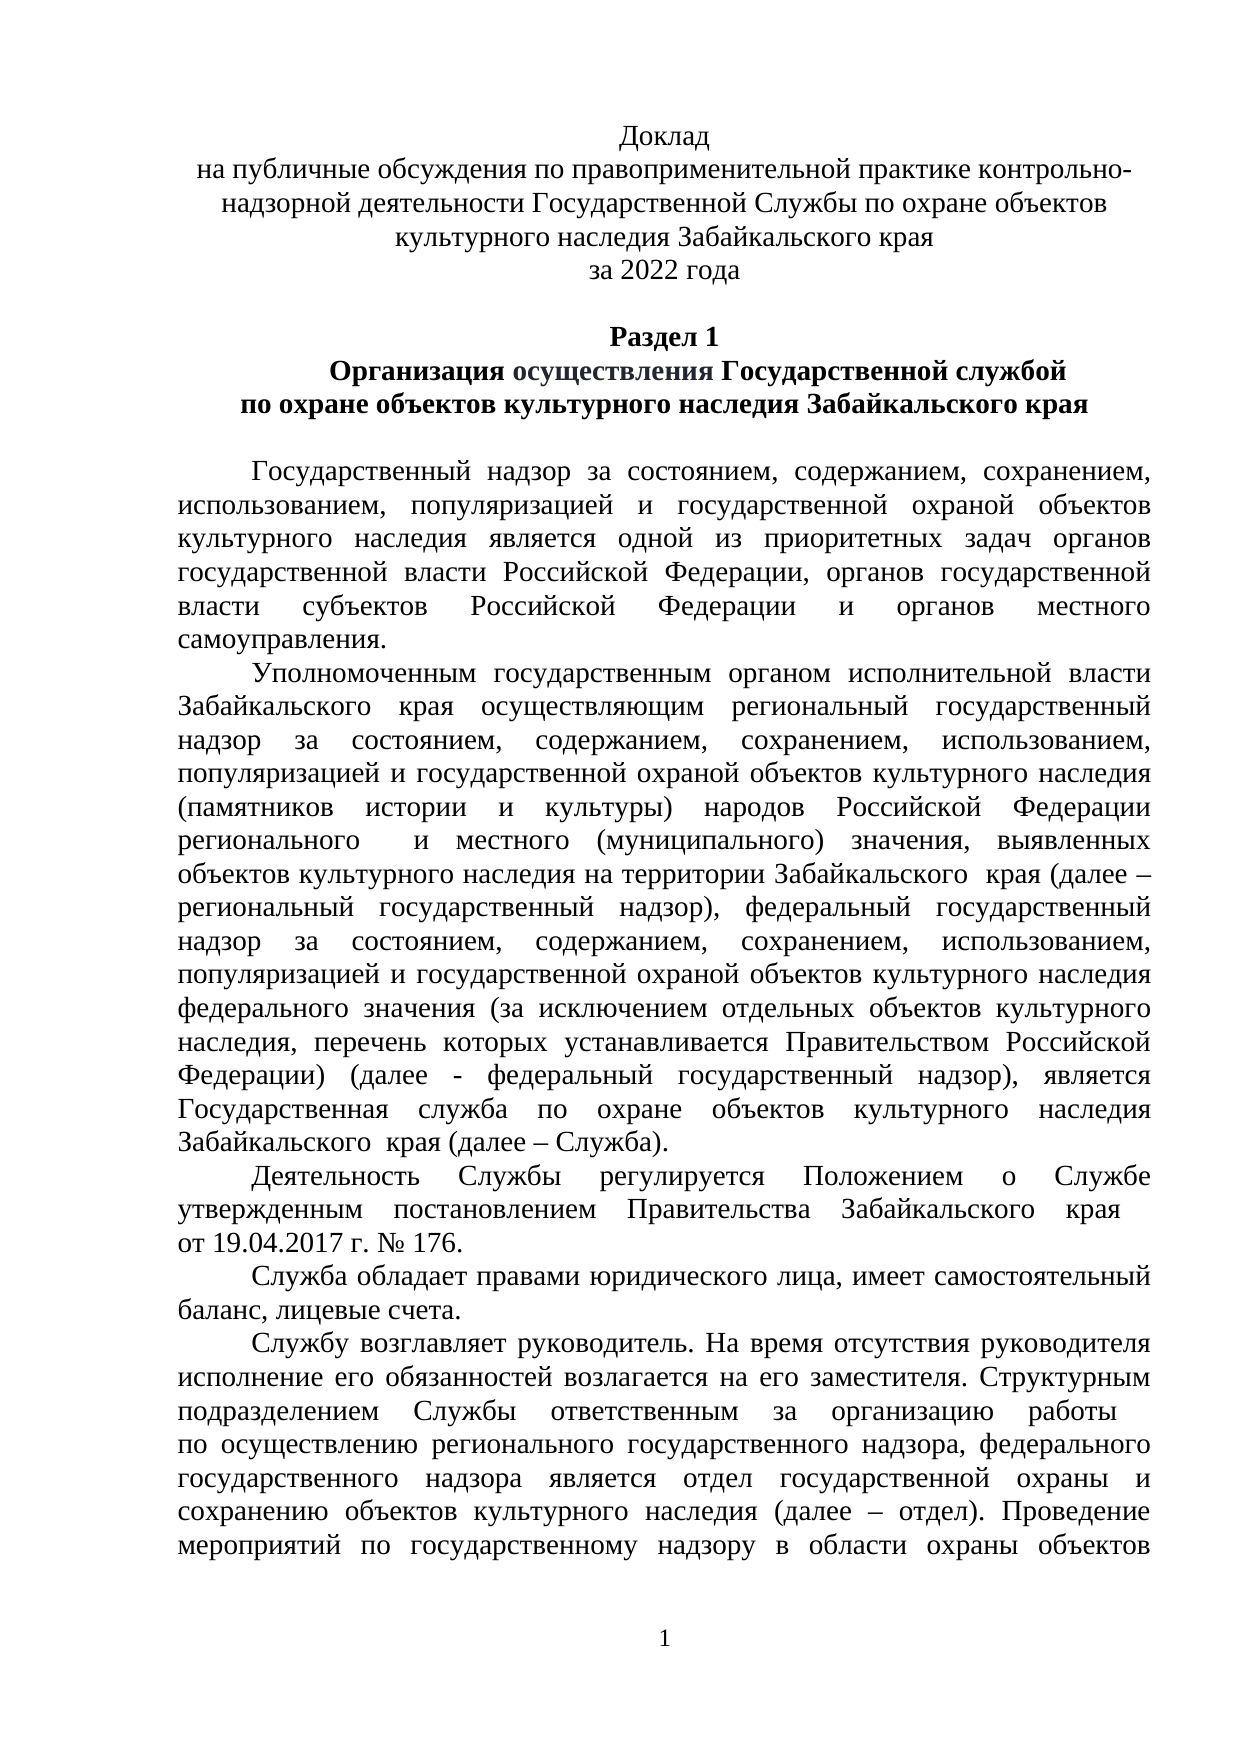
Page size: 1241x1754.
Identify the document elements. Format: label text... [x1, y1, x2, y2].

text за 2022 года [177, 252, 1152, 286]
text на публичные обсуждения по правоприменительной практике контрольно-надзорной деятельности Государственной Службы по охране объектов культурного наследия Забайкальского края [177, 152, 1152, 252]
text Уполномоченным государственным органом исполнительной власти Забайкальского края осуществляющим региональный государственный надзор за состоянием, содержанием, сохранением, использованием, популяризацией и государственной охраной объектов культурного наследия (памятников истории и культуры) народов Российской Федерации регионального и местного (муниципального) значения, выявленных объектов культурного наследия на территории Забайкальского края (далее – региональный государственный надзор), федеральный государственный надзор за состоянием, содержанием, сохранением, использованием, популяризацией и государственной охраной объектов культурного наследия федерального значения (за исключением отдельных объектов культурного наследия, перечень которых устанавливается Правительством Российской Федерации) (далее - федеральный государственный надзор), является Государственная служба по охране объектов культурного наследия Забайкальского края (далее – Служба). [177, 655, 1152, 1158]
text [177, 1326, 1152, 1560]
text Раздел 1 [177, 319, 1152, 353]
text Государственный надзор за состоянием, содержанием, сохранением, использованием, популяризацией и государственной охраной объектов культурного наследия является одной из приоритетных задач органов государственной власти Российской Федерации, органов государственной власти субъектов Российской Федерации и органов местного самоуправления. [177, 453, 1152, 655]
text Доклад [177, 118, 1152, 152]
text Служба обладает правами юридического лица, имеет самостоятельный баланс, лицевые счета. [177, 1258, 1152, 1326]
text Деятельность Службы регулируется Положением о Службе утвержденным постановлением Правительства Забайкальского края от 19.04.2017 г. № 176. [177, 1158, 1152, 1258]
text Организация осуществления Государственной службой по охране объектов культурного наследия Забайкальского края [177, 353, 1152, 420]
